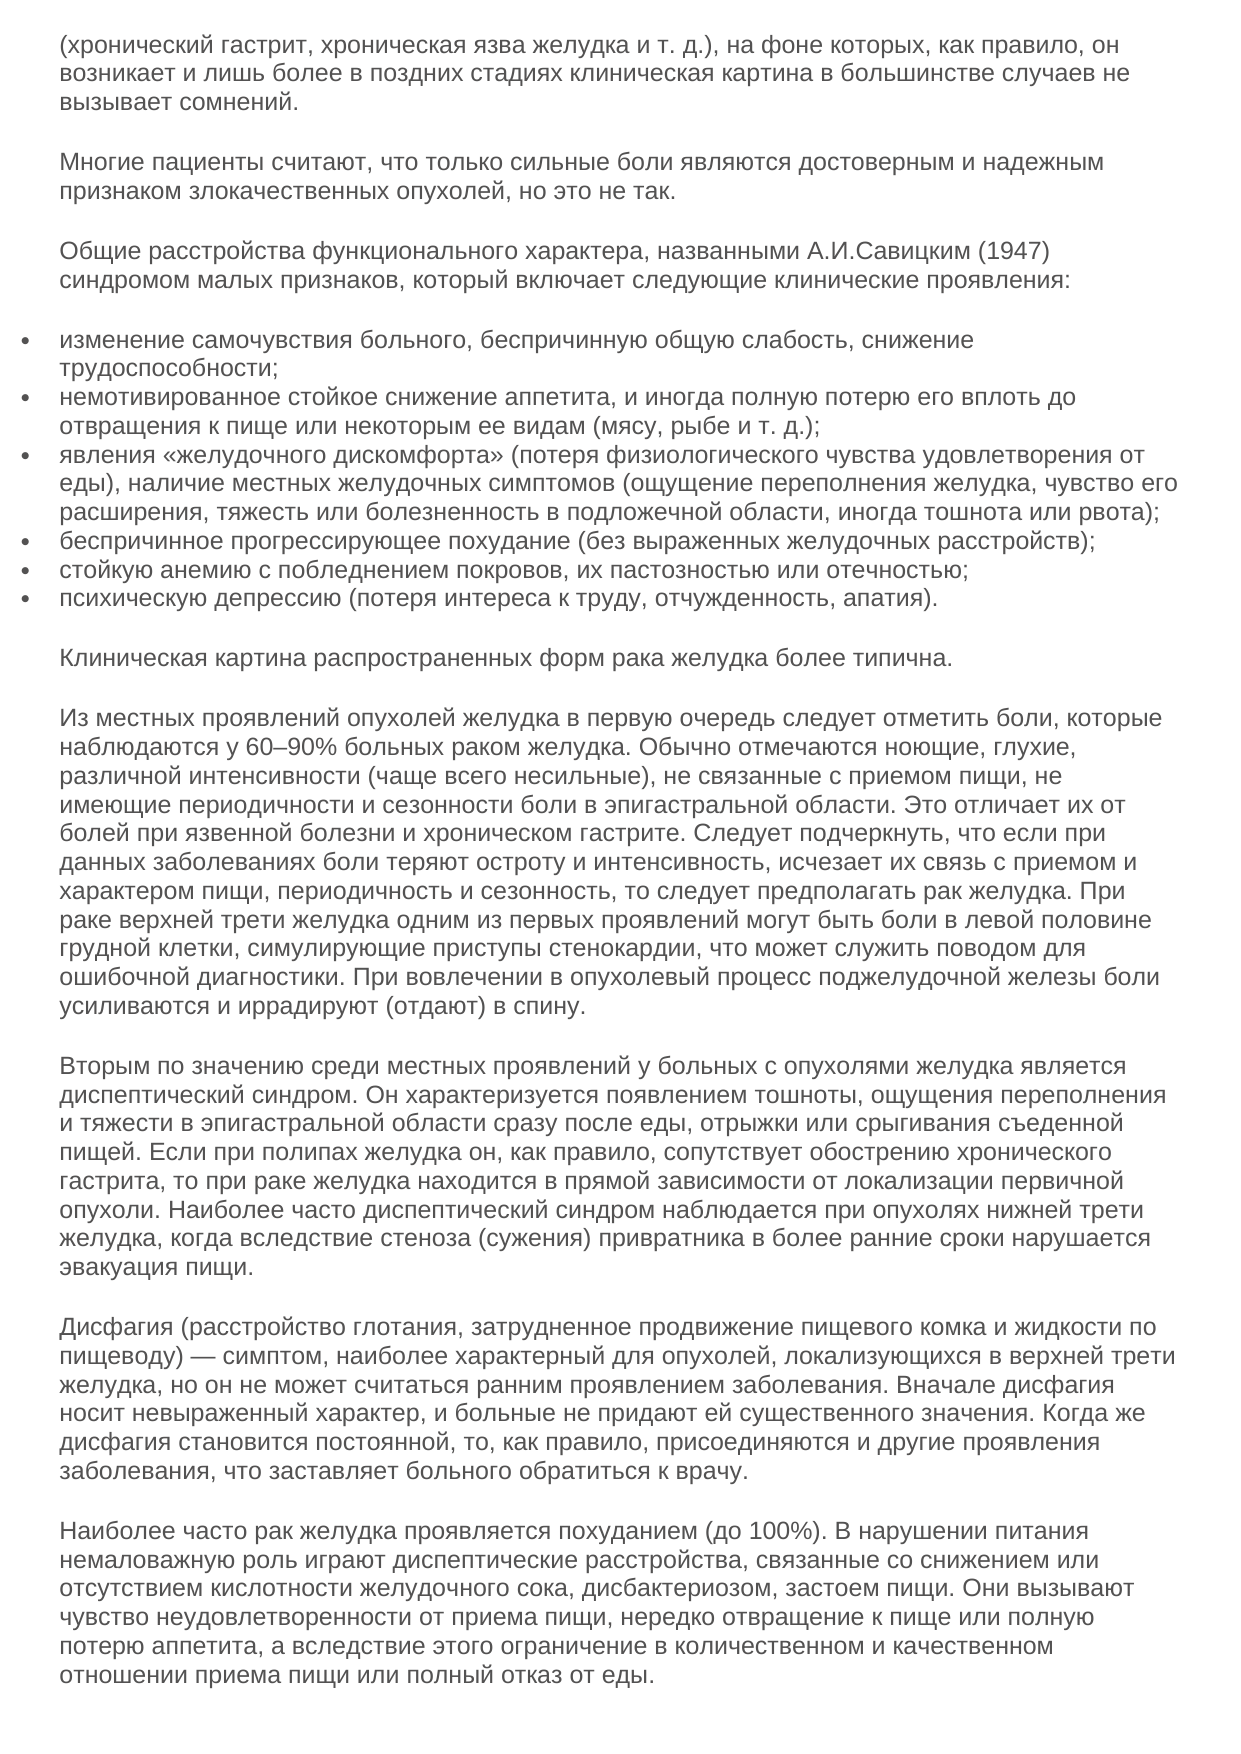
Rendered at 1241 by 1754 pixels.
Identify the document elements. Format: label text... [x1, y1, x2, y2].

text Клиническая картина распространенных форм рака желудка более типична. [59, 643, 1181, 672]
list изменение самочувствия больного, беспричинную общую слабость, снижение трудоспособности; [22, 324, 1181, 382]
text Наиболее часто рак желудка проявляется похуданием (до 100%). В нарушении питания немаловажную роль играют диспептические расстройства, связанные со снижением или отсутствием кислотности желудочного сока, дисбактериозом, застоем пищи. Они вызывают чувство неудовлетворенности от приема пищи, нередко отвращение к пище или полную потерю аппетита, а вследствие этого ограничение в количественном и качественном отношении приема пищи или полный отказ от еды. [59, 1516, 1181, 1688]
list беспричинное прогрессирующее похудание (без выраженных желудочных расстройств); [22, 526, 1181, 554]
text Общие расстройства функционального характера, названными А.И.Савицким (1947) синдромом малых признаков, который включает следующие клинические проявления: [59, 236, 1181, 293]
text Многие пациенты считают, что только сильные боли являются достоверным и надежным признаком злокачественных опухолей, но это не так. [59, 147, 1181, 204]
text Дисфагия (расстройство глотания, затрудненное продвижение пищевого комка и жидкости по пищеводу) — симптом, наиболее характерный для опухолей, локализующихся в верхней трети желудка, но он не может считаться ранним проявлением заболевания. Вначале дисфагия носит невыраженный характер, и больные не придают ей существенного значения. Когда же дисфагия становится постоянной, то, как правило, присоединяются и другие проявления заболевания, что заставляет больного обратиться к врачу. [59, 1312, 1181, 1484]
list стойкую анемию с побледнением покровов, их пастозностью или отечностью; [22, 554, 1181, 583]
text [59, 29, 1181, 116]
list явления «желудочного дискомфорта» (потеря физиологического чувства удовлетворения от еды), наличие местных желудочных симптомов (ощущение переполнения желудка, чувство его расширения, тяжесть или болезненность в подложечной области, иногда тошнота или рвота); [22, 439, 1181, 526]
text Вторым по значению среди местных проявлений у больных с опухолями желудка является диспептический синдром. Он характеризуется появлением тошноты, ощущения переполнения и тяжести в эпигастральной области сразу после еды, отрыжки или срыгивания съеденной пищей. Если при полипах желудка он, как правило, сопутствует обострению хронического гастрита, то при раке желудка находится в прямой зависимости от локализации первичной опухоли. Наиболее часто диспептический синдром наблюдается при опухолях нижней трети желудка, когда вследствие стеноза (сужения) привратника в более ранние сроки нарушается эвакуация пищи. [59, 1051, 1181, 1281]
list немотивированное стойкое снижение аппетита, и иногда полную потерю его вплоть до отвращения к пище или некоторым ее видам (мясу, рыбе и т. д.); [22, 382, 1181, 439]
text Из местных проявлений опухолей желудка в первую очередь следует отметить боли, которые наблюдаются у 60–90% больных раком желудка. Обычно отмечаются ноющие, глухие, различной интенсивности (чаще всего несильные), не связанные с приемом пищи, не имеющие периодичности и сезонности боли в эпигастральной области. Это отличает их от болей при язвенной болезни и хроническом гастрите. Следует подчеркнуть, что если при данных заболеваниях боли теряют остроту и интенсивность, исчезает их связь с приемом и характером пищи, периодичность и сезонность, то следует предполагать рак желудка. При раке верхней трети желудка одним из первых проявлений могут быть боли в левой половине грудной клетки, симулирующие приступы стенокардии, что может служить поводом для ошибочной диагностики. При вовлечении в опухолевый процесс поджелудочной железы боли усиливаются и иррадируют (отдают) в спину. [59, 703, 1181, 1019]
list психическую депрессию (потеря интереса к труду, отчужденность, апатия). [22, 583, 1181, 612]
